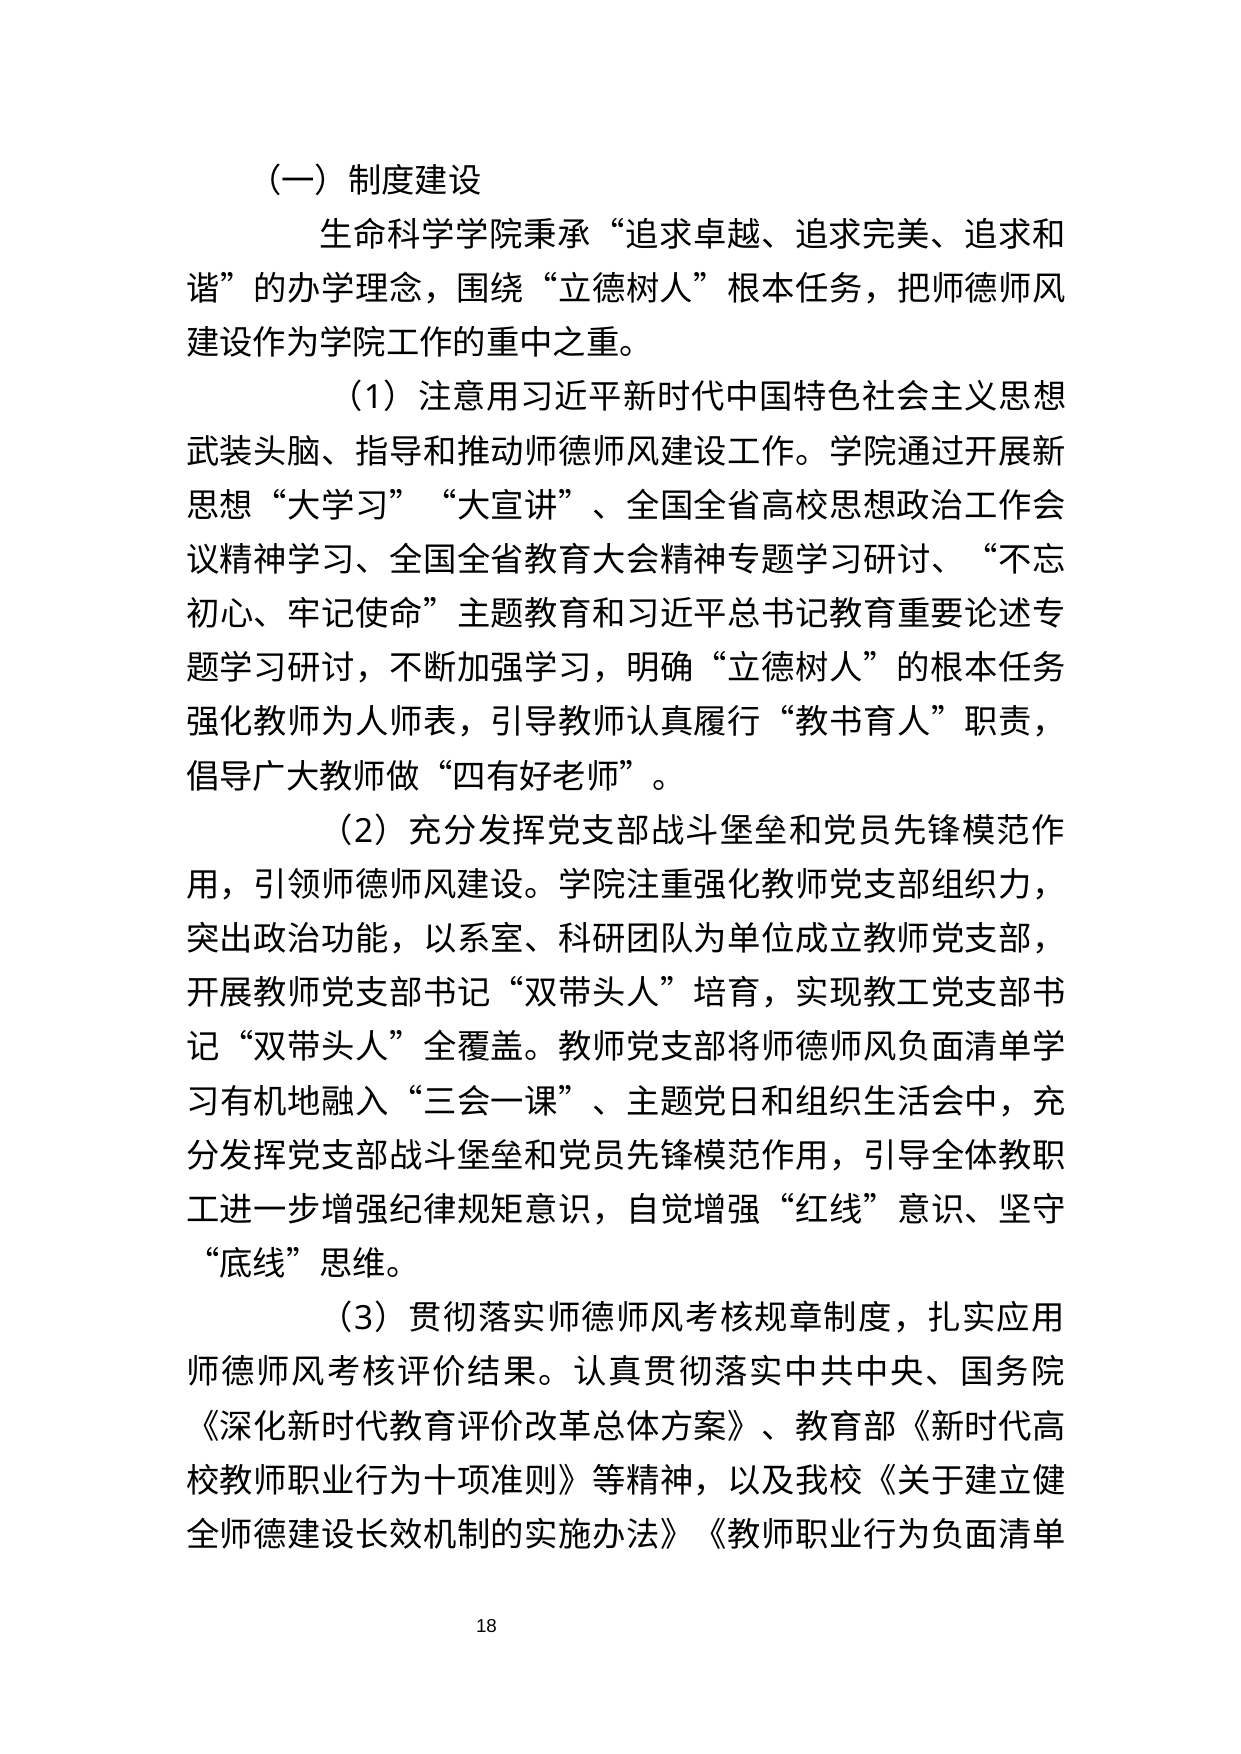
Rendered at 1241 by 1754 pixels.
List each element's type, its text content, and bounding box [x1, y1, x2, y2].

subtitle （一）制度建设 [186, 149, 1066, 203]
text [186, 1286, 1066, 1557]
text 生命科学学院秉承“追求卓越、追求完美、追求和谐”的办学理念，围绕“立德树人”根本任务，把师德师风建设作为学院工作的重中之重。 [186, 203, 1066, 366]
text （1）注意用习近平新时代中国特色社会主义思想武装头脑、指导和推动师德师风建设工作。学院通过开展新思想“大学习”“大宣讲”、全国全省高校思想政治工作会议精神学习、全国全省教育大会精神专题学习研讨、“不忘初心、牢记使命”主题教育和习近平总书记教育重要论述专题学习研讨，不断加强学习，明确“立德树人”的根本任务，强化教师为人师表，引导教师认真履行“教书育人”职责，倡导广大教师做“四有好老师”。 [186, 366, 1066, 799]
text （2）充分发挥党支部战斗堡垒和党员先锋模范作用，引领师德师风建设。学院注重强化教师党支部组织力，突出政治功能，以系室、科研团队为单位成立教师党支部，开展教师党支部书记“双带头人”培育，实现教工党支部书记“双带头人”全覆盖。教师党支部将师德师风负面清单学习有机地融入“三会一课”、主题党日和组织生活会中，充分发挥党支部战斗堡垒和党员先锋模范作用，引导全体教职工进一步增强纪律规矩意识，自觉增强“红线”意识、坚守“底线”思维。 [186, 799, 1066, 1286]
